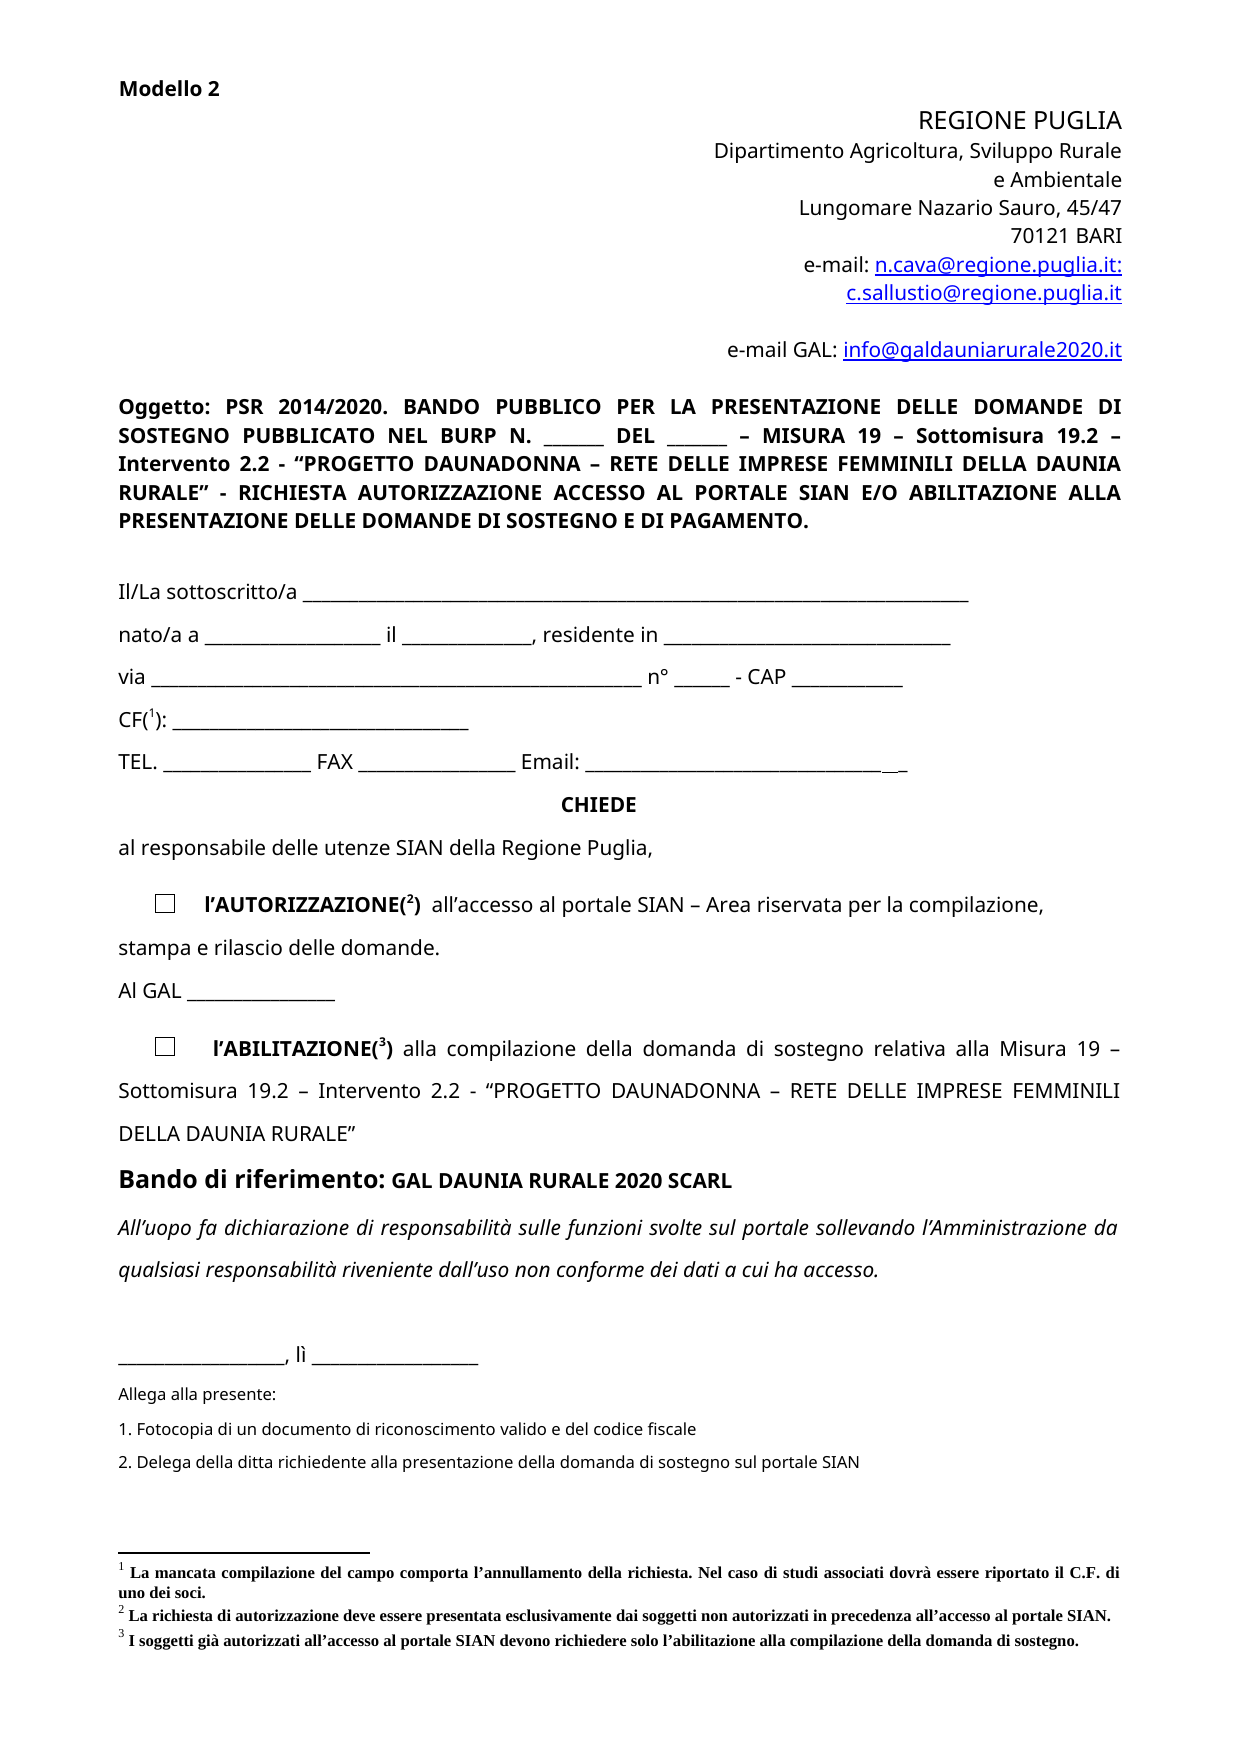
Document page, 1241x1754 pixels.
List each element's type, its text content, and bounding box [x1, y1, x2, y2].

text l’ABILITAZIONE() alla compilazione della domanda di sostegno relativa alla Misura 19 – Sottomisura 19.2 – Intervento 2.2 - “PROGETTO DAUNADONNA – RETE DELLE IMPRESE FEMMINILI DELLA DAUNIA RURALE” [118, 1018, 1122, 1147]
text al responsabile delle utenze SIAN della Regione Puglia, [118, 833, 1122, 861]
text c.sallustio@regione.puglia.it [634, 278, 1122, 307]
text e-mail GAL: info@galdauniarurale2020.it [634, 335, 1122, 364]
text Oggetto: PSR 2014/2020. BANDO PUBBLICO PER LA PRESENTAZIONE DELLE DOMANDE DI SOSTEGNO PUBBLICATO NEL BURP N. _______ DEL _______ – MISURA 19 – Sottomisura 19.2 – Intervento 2.2 - “PROGETTO DAUNADONNA – RETE DELLE IMPRESE FEMMINILI DELLA DAUNIA RURALE” - RICHIESTA AUTORIZZAZIONE ACCESSO AL PORTALE SIAN E/O ABILITAZIONE ALLA PRESENTAZIONE DELLE DOMANDE DI SOSTEGNO E DI PAGAMENTO. [118, 392, 1122, 534]
text CHIEDE [487, 790, 1122, 818]
text l’AUTORIZZAZIONE() all’accesso al portale SIAN – Area riservata per la compilazione, stampa e rilascio delle domande. [118, 875, 1122, 962]
text 2. Delega della ditta richiedente alla presentazione della domanda di sostegno sul portale SIAN [118, 1451, 1122, 1474]
text via _____________________________________________________ n° ______ - CAP ____________ [118, 662, 1122, 691]
text e-mail: n.cava@regione.puglia.it: [634, 250, 1122, 278]
text 1. Fotocopia di un documento di riconoscimento valido e del codice fiscale [118, 1417, 1122, 1440]
text Bando di riferimento: GAL DAUNIA RURALE 2020 SCARL [118, 1162, 1122, 1196]
text Dipartimento Agricoltura, Sviluppo Rurale [118, 136, 1122, 165]
text nato/a a ___________________ il ______________, residente in _______________________________ [118, 620, 1122, 648]
text Al GAL ________________ [118, 976, 1122, 1004]
text TEL. ________________ FAX _________________ Email: ________________________________ _ [118, 747, 1122, 776]
text Lungomare Nazario Sauro, 45/47 [634, 193, 1122, 222]
text Modello 2 [118, 74, 1122, 102]
text Allega alla presente: [118, 1383, 1122, 1406]
text 70121 BARI [634, 222, 1122, 250]
text __________________, lì __________________ [118, 1340, 1122, 1369]
text Il/La sottoscritto/a ________________________________________________________________________ [118, 577, 1122, 606]
text REGIONE PUGLIA [634, 102, 1122, 136]
text e Ambientale [118, 165, 1122, 193]
text All’uopo fa dichiarazione di responsabilità sulle funzioni svolte sul portale sollevando l’Amministrazione da qualsiasi responsabilità riveniente dall’uso non conforme dei dati a cui ha accesso. [118, 1213, 1122, 1284]
text CF(): ________________________________ [118, 705, 1122, 733]
